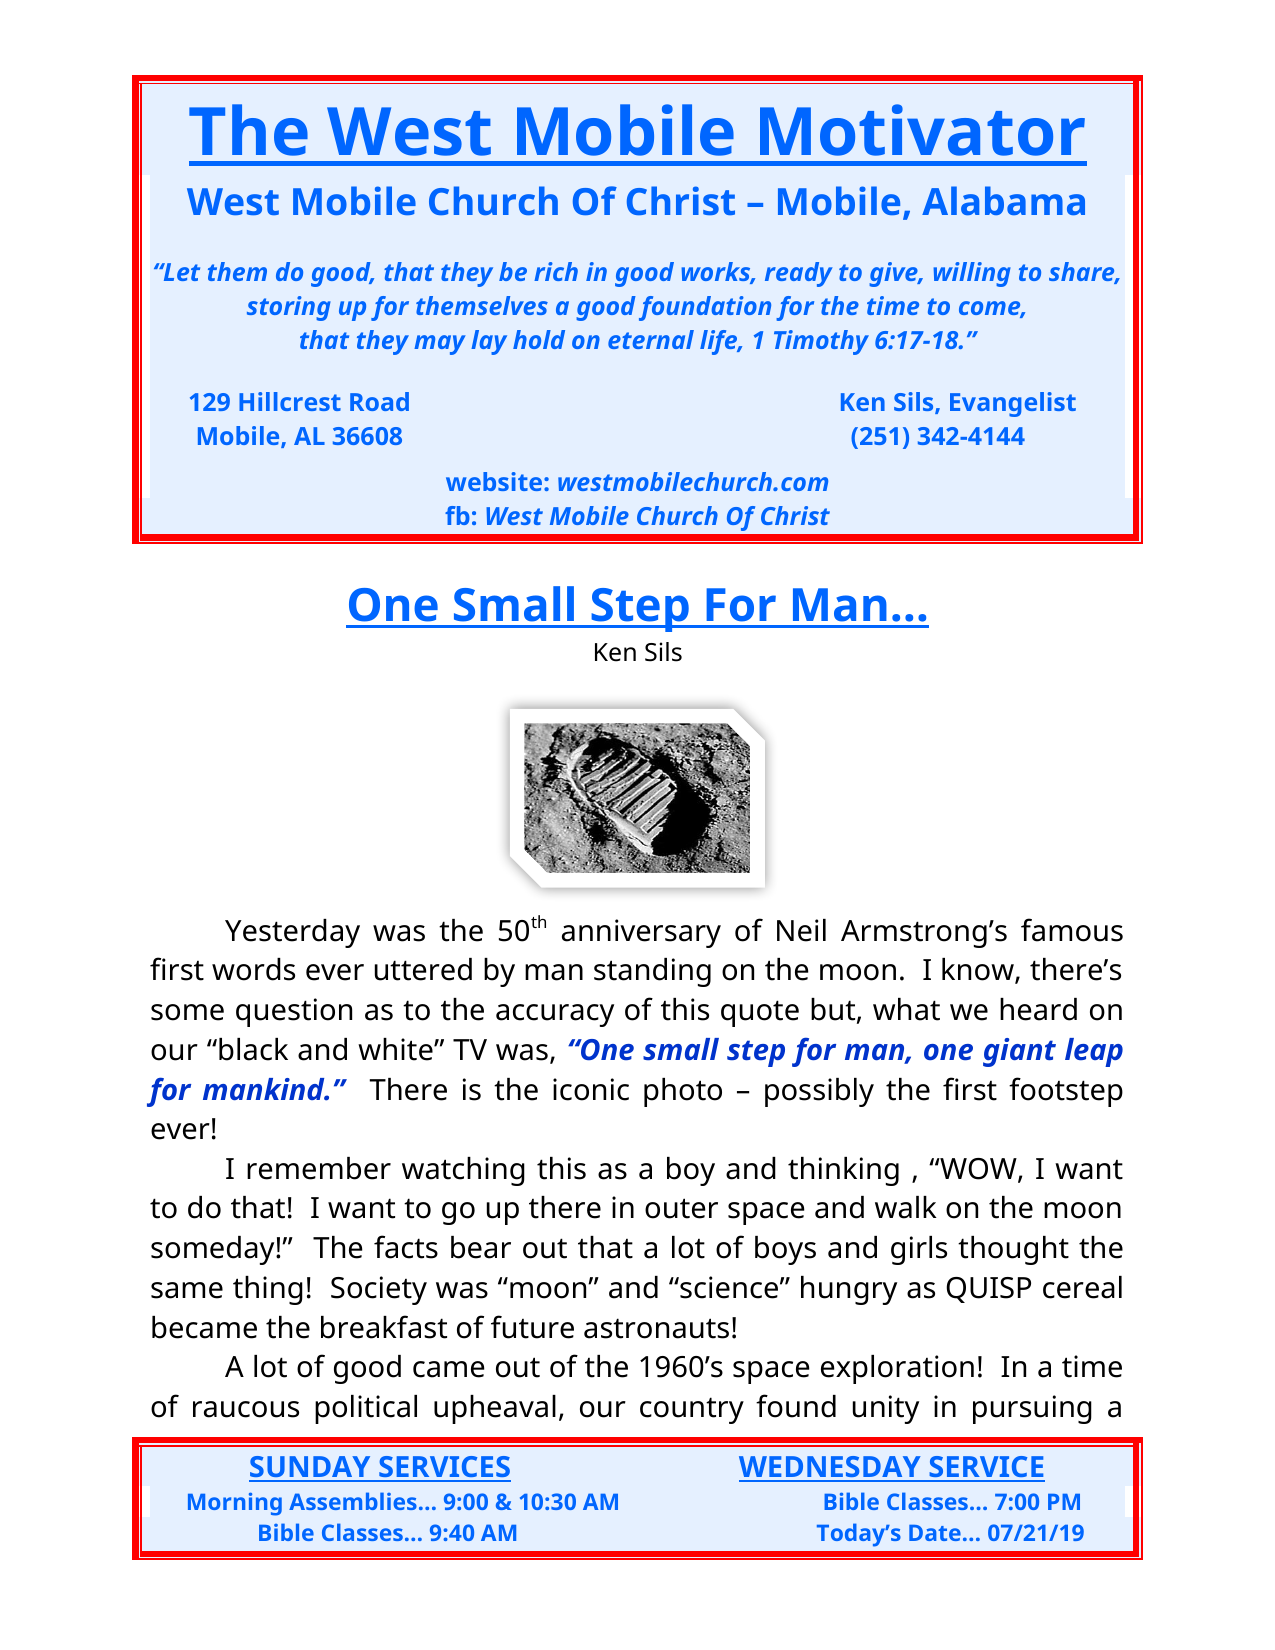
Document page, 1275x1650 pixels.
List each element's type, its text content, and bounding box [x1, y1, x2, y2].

text One Small Step For Man… [150, 572, 1125, 634]
text Ken Sils [150, 634, 1125, 668]
picture [525, 724, 750, 872]
text A lot of good came out of the 1960’s space exploration! In a time of raucous political upheaval, our country found unity in pursuing a dream which seemed to be unreachable with the technology available among society. We have much today due to those who pursued JFK’s dream, having cell-phones with far more technological advance than their entire NASA system. We’ve all been blessed from that “one small step for man!” [150, 1347, 1125, 1426]
text I remember watching this as a boy and thinking , “WOW, I want to do that! I want to go up there in outer space and walk on the moon someday!” The facts bear out that a lot of boys and girls thought the same thing! Society was “moon” and “science” hungry as QUISP cereal became the breakfast of future astronauts! [150, 1148, 1125, 1347]
text Yesterday was the 50th anniversary of Neil Armstrong’s famous first words ever uttered by man standing on the moon. I know, there’s some question as to the accuracy of this quote but, what we heard on our “black and white” TV was, “One small step for man, one giant leap for mankind.” There is the iconic photo – possibly the first footstep ever! [150, 910, 1125, 1148]
